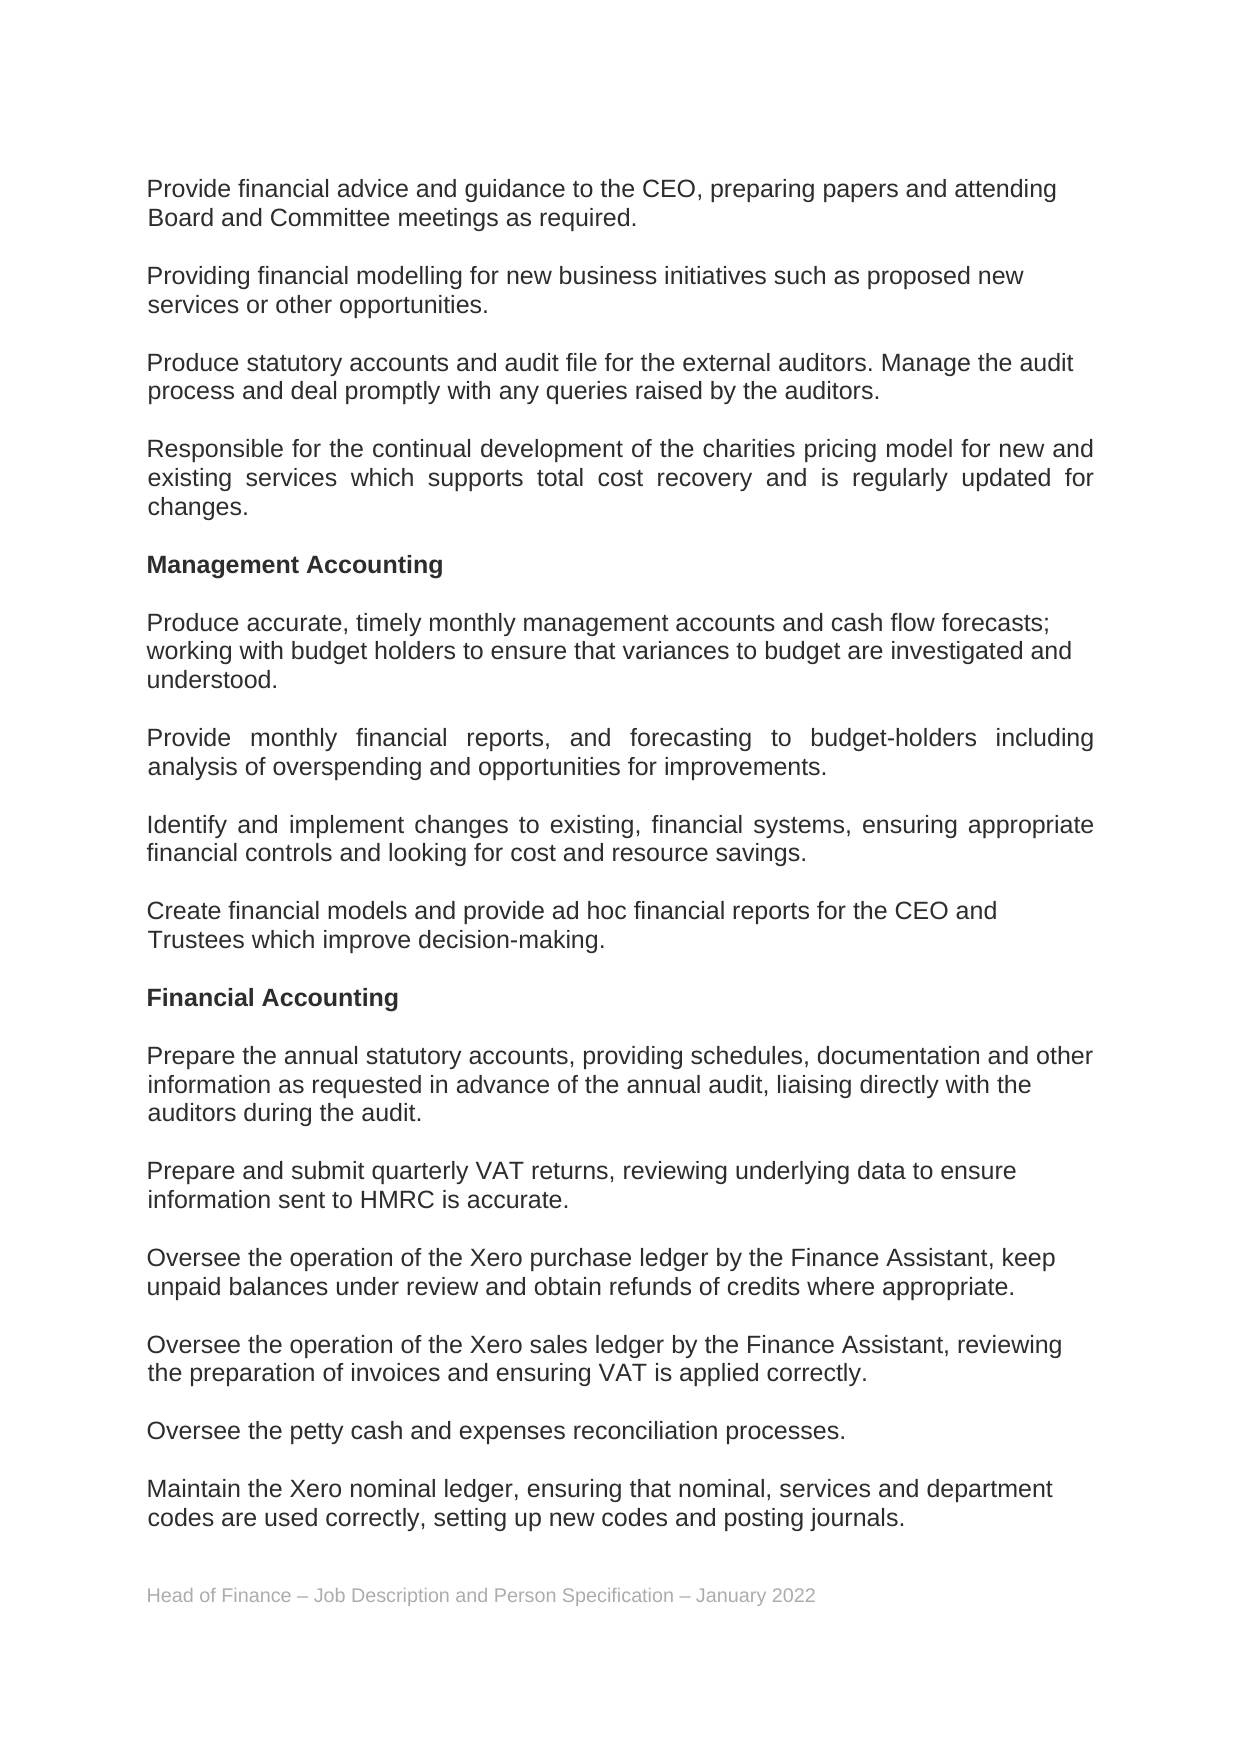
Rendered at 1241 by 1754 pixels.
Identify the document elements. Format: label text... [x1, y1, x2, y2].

text Provide financial advice and guidance to the CEO, preparing papers and attending Board and Committee meetings as required. [146, 174, 1096, 232]
text Produce statutory accounts and audit file for the external auditors. Manage the audit process and deal promptly with any queries raised by the auditors. [146, 348, 1096, 405]
text Produce accurate, timely monthly management accounts and cash flow forecasts; working with budget holders to ensure that variances to budget are investigated and understood. [146, 608, 1096, 694]
text Financial Accounting [146, 983, 1096, 1012]
text Management Accounting [146, 550, 1096, 578]
text Responsible for the continual development of the charities pricing model for new and existing services which supports total cost recovery and is regularly updated for changes. [146, 434, 1096, 521]
text Providing financial modelling for new business initiatives such as proposed new services or other opportunities. [146, 261, 1096, 318]
text Prepare the annual statutory accounts, providing schedules, documentation and other information as requested in advance of the annual audit, liaising directly with the auditors during the audit. [146, 1041, 1096, 1127]
text Oversee the operation of the Xero purchase ledger by the Finance Assistant, keep unpaid balances under review and obtain refunds of credits where appropriate. [146, 1243, 1096, 1301]
text Provide monthly financial reports, and forecasting to budget-holders including analysis of overspending and opportunities for improvements. [146, 723, 1096, 781]
text Identify and implement changes to existing, financial systems, ensuring appropriate financial controls and looking for cost and resource savings. [146, 810, 1096, 867]
text Oversee the petty cash and expenses reconciliation processes. [146, 1416, 1096, 1445]
text Maintain the Xero nominal ledger, ensuring that nominal, services and department codes are used correctly, setting up new codes and posting journals. [146, 1474, 1096, 1532]
text Oversee the operation of the Xero sales ledger by the Finance Assistant, reviewing the preparation of invoices and ensuring VAT is applied correctly. [146, 1330, 1096, 1387]
text Create financial models and provide ad hoc financial reports for the CEO and Trustees which improve decision-making. [146, 896, 1096, 954]
text Prepare and submit quarterly VAT returns, reviewing underlying data to ensure information sent to HMRC is accurate. [146, 1156, 1096, 1214]
